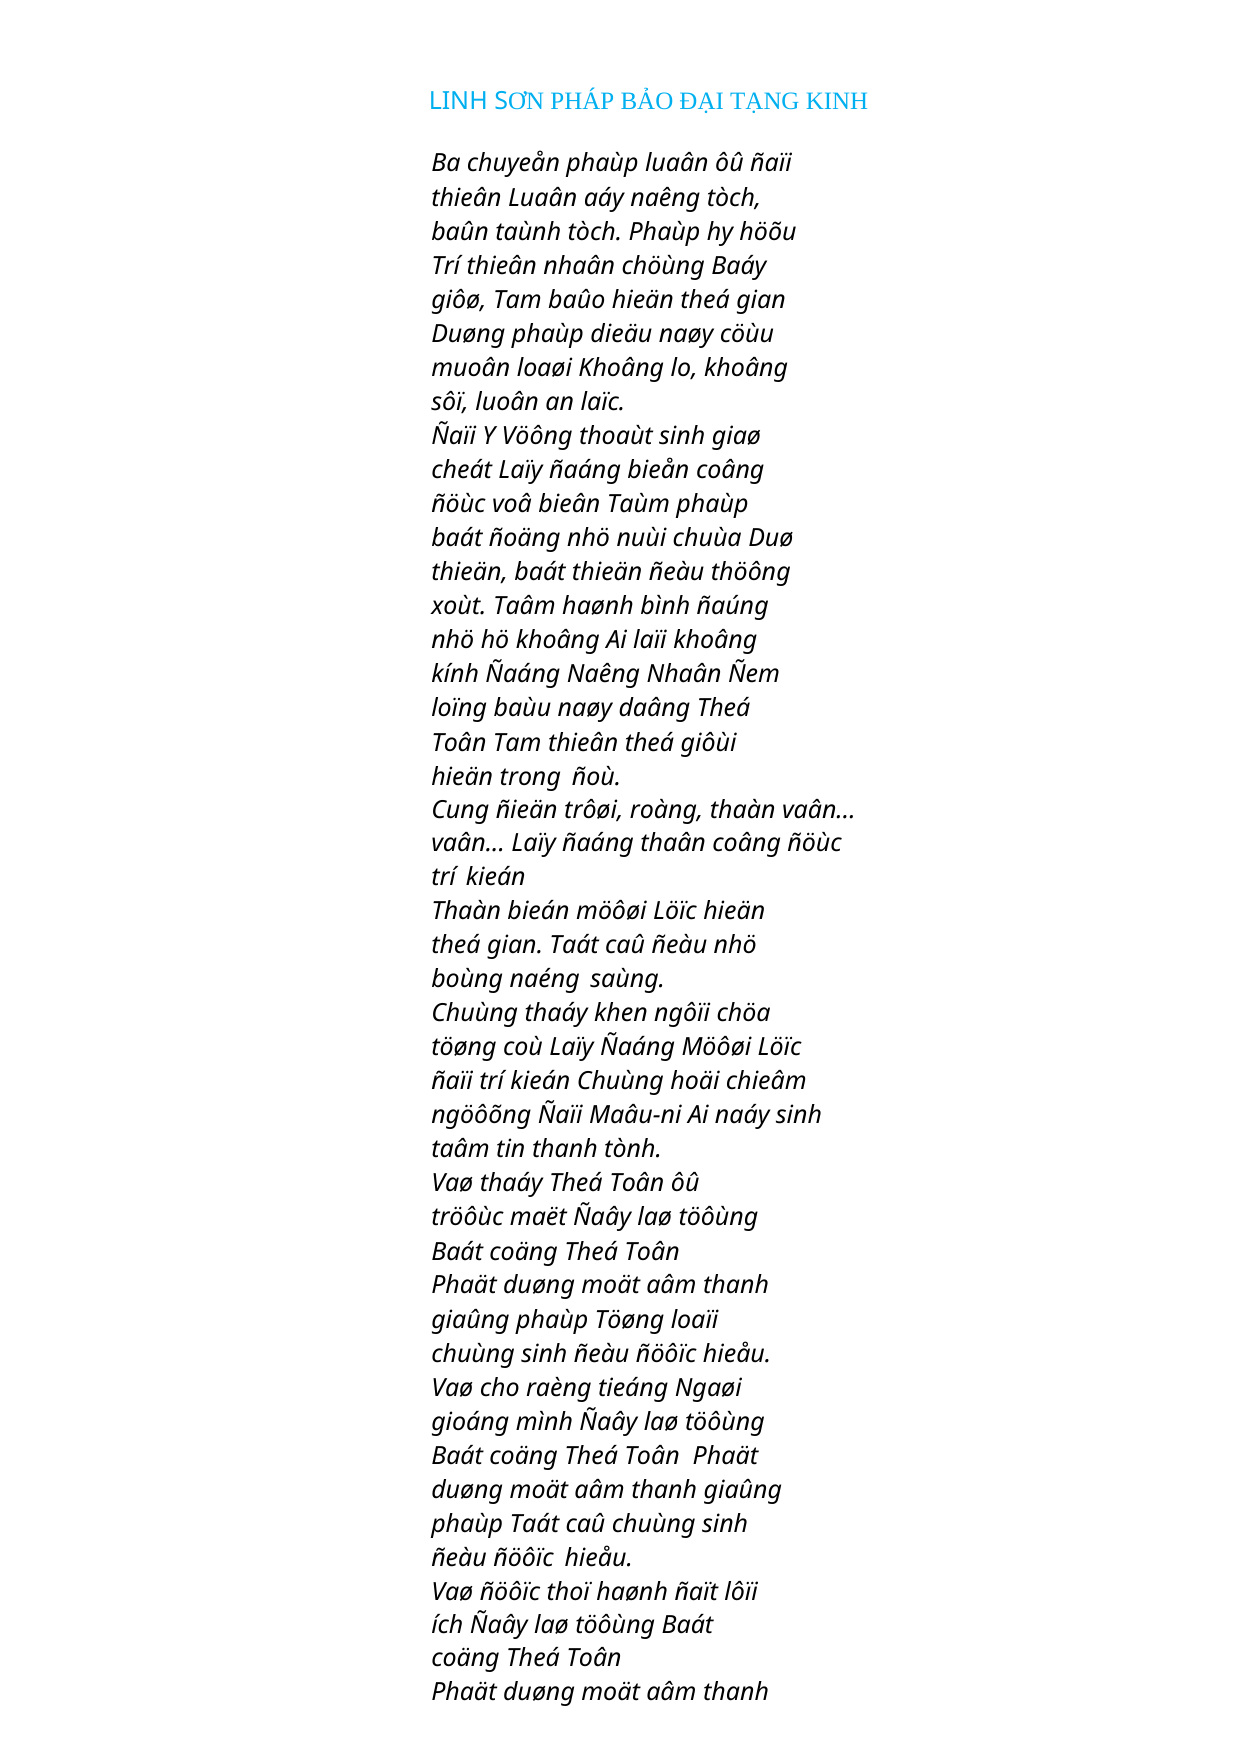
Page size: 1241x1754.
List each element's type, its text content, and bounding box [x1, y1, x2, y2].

text Vaø ñöôïc thoï haønh ñaït lôïi ích Ñaây laø töôùng Baát coäng Theá Toân [431, 1574, 764, 1674]
text Phaät duøng moät aâm thanh giaûng phaùp Töøng loaïi chuùng sinh ñeàu ñöôïc hieåu. Vaø cho raèng tieáng Ngaøi gioáng mình Ñaây laø töôùng Baát coäng Theá Toân Phaät duøng moät aâm thanh giaûng phaùp Taát caû chuùng sinh ñeàu ñöôïc hieåu. [431, 1267, 808, 1574]
text Ba chuyeån phaùp luaân ôû ñaïi thieân Luaân aáy naêng tòch, baûn taùnh tòch. Phaùp hy höõu Trí thieân nhaân chöùng Baáy giôø, Tam baûo hieän theá gian Duøng phaùp dieäu naøy cöùu muoân loaøi Khoâng lo, khoâng sôï, luoân an laïc. [431, 145, 799, 418]
text Cung ñieän trôøi, roàng, thaàn vaân... vaân... Laïy ñaáng thaân coâng ñöùc trí kieán [431, 792, 862, 892]
text Vaø thaáy Theá Toân ôû tröôùc maët Ñaây laø töôùng Baát coäng Theá Toân [431, 1165, 764, 1267]
text Chuùng thaáy khen ngôïi chöa töøng coù Laïy Ñaáng Möôøi Löïc ñaïi trí kieán Chuùng hoäi chieâm ngöôõng Ñaïi Maâu-ni Ai naáy sinh taâm tin thanh tònh. [431, 995, 824, 1165]
text Ñaïi Y Vöông thoaùt sinh giaø cheát Laïy ñaáng bieån coâng ñöùc voâ bieân Taùm phaùp baát ñoäng nhö nuùi chuùa Duø thieän, baát thieän ñeàu thöông xoùt. Taâm haønh bình ñaúng nhö hö khoâng Ai laïi khoâng kính Ñaáng Naêng Nhaân Ñem loïng baùu naøy daâng Theá Toân Tam thieân theá giôùi hieän trong ñoù. [431, 418, 799, 792]
text Thaàn bieán möôøi Löïc hieän theá gian. Taát caû ñeàu nhö boùng naéng saùng. [431, 892, 799, 995]
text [431, 1674, 824, 1708]
